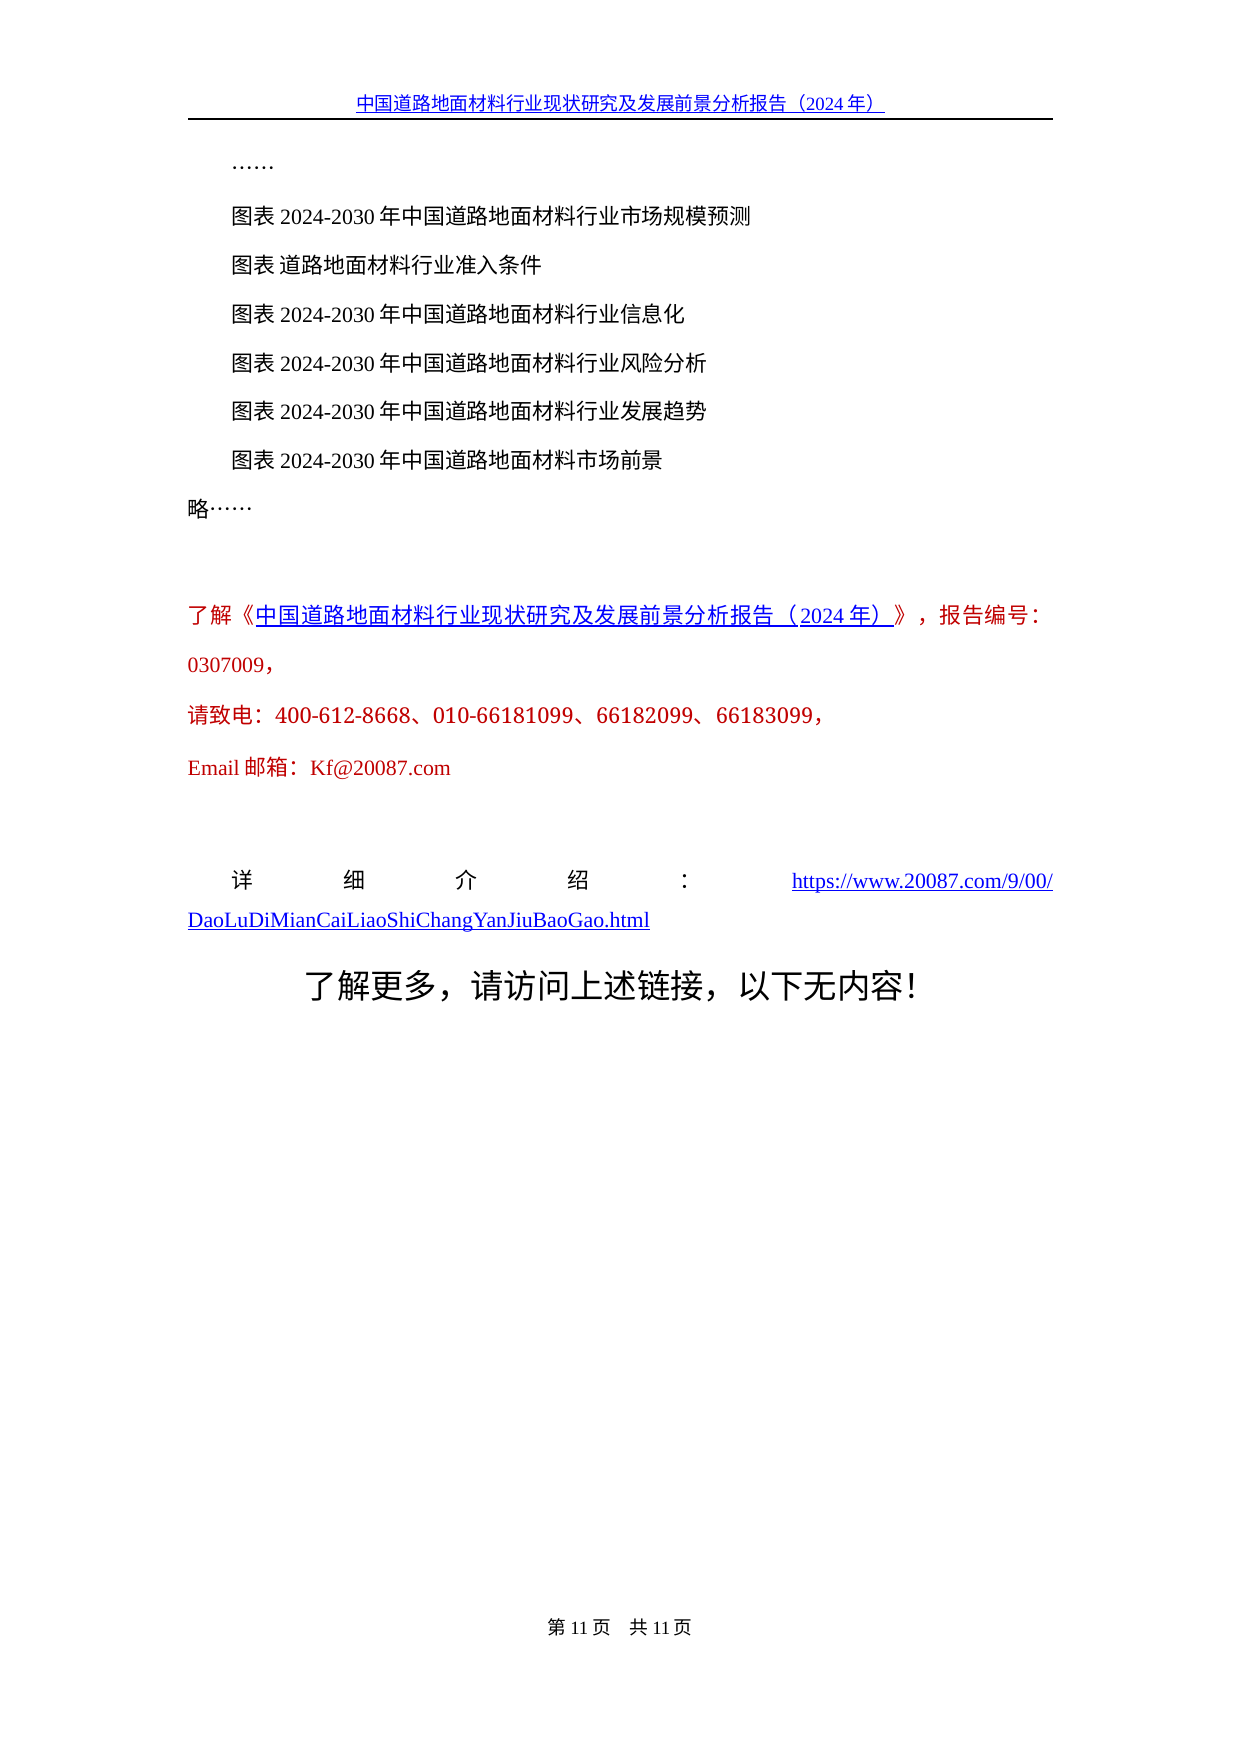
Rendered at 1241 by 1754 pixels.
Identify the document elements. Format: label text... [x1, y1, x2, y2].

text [187, 150, 1053, 524]
text Email邮箱：Kf@20087.com [187, 750, 1053, 782]
text 详细介绍：https://www.20087.com/9/00/DaoLuDiMianCaiLiaoShiChangYanJiuBaoGao.html [187, 863, 1053, 936]
text 了解《中国道路地面材料行业现状研究及发展前景分析报告（2024年）》，报告编号：0307009， [187, 598, 1053, 679]
title 了解更多，请访问上述链接，以下无内容！ [187, 952, 1053, 1017]
text 请致电：400-612-8668、010-66181099、66182099、66183099， [187, 698, 1053, 731]
